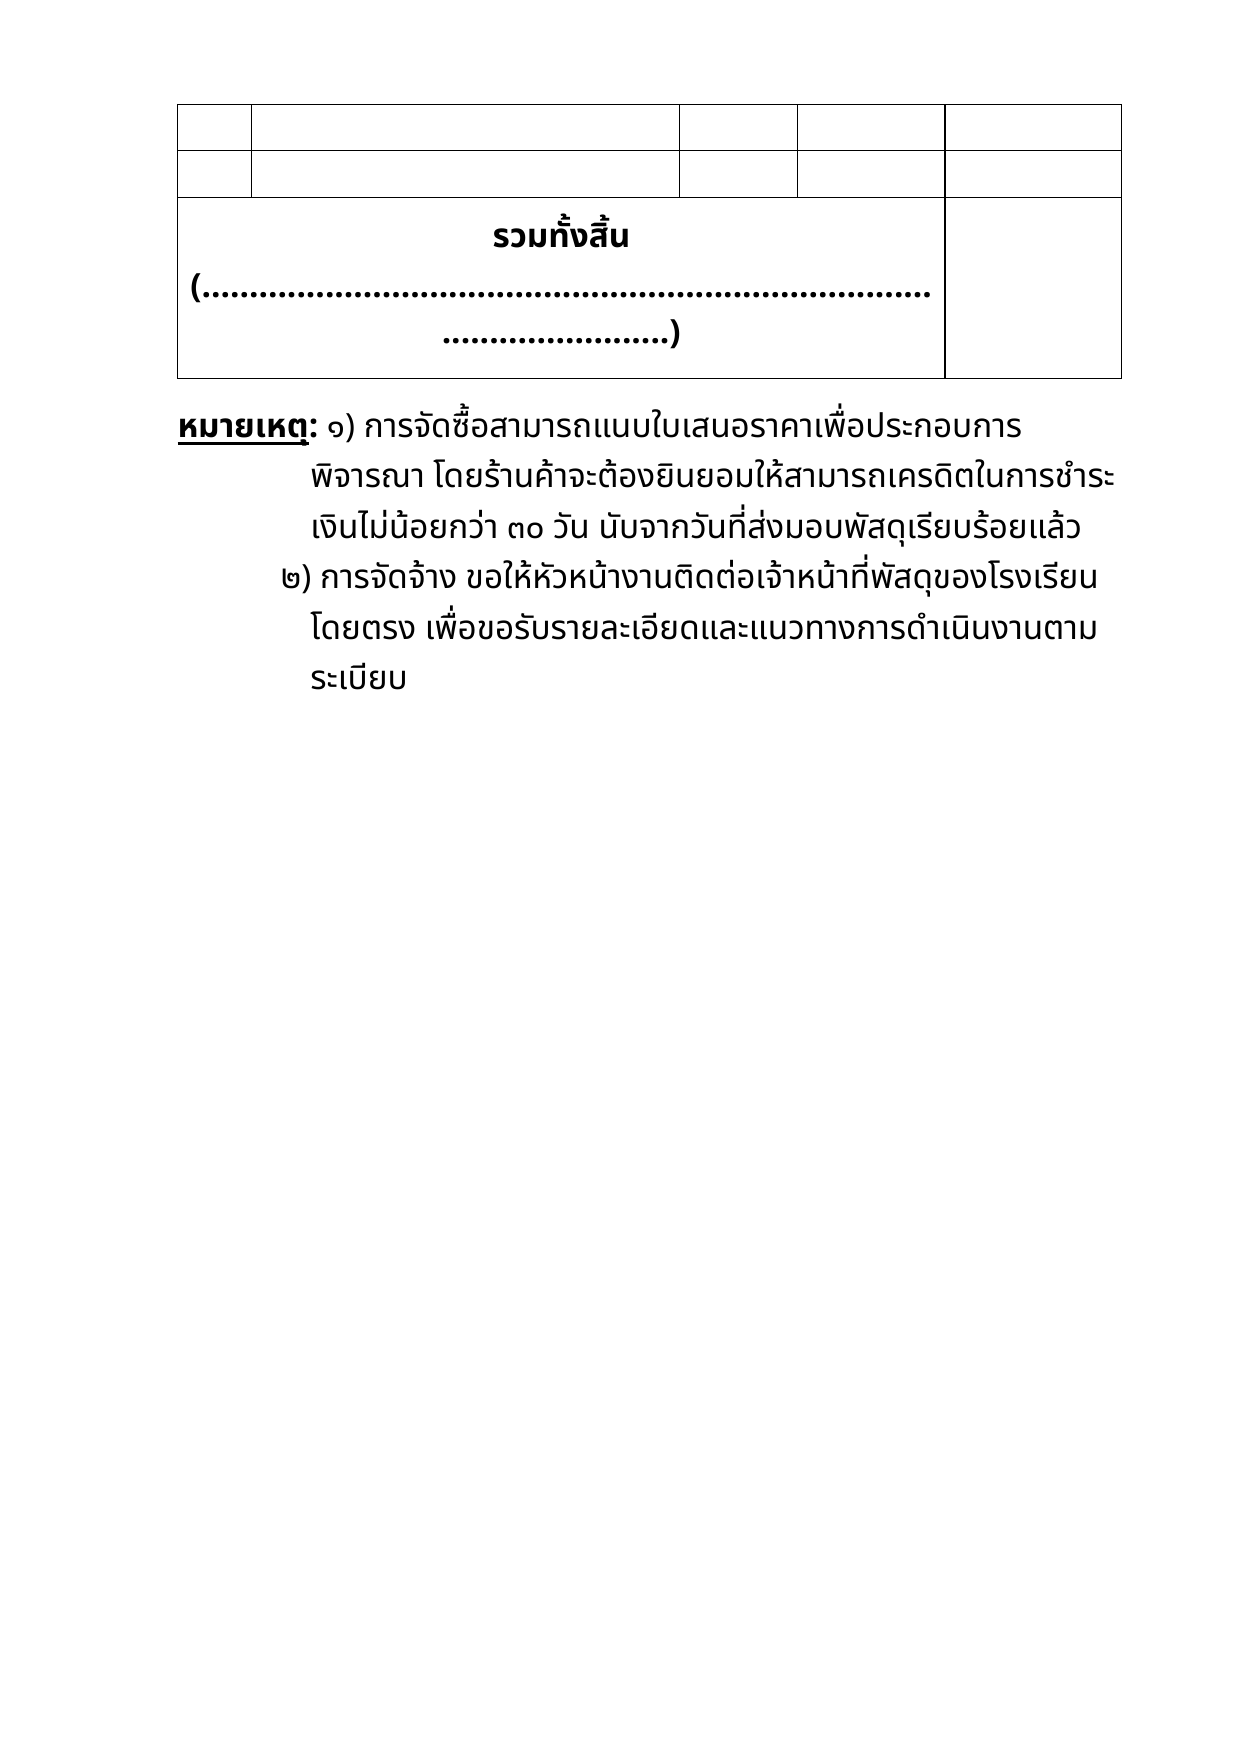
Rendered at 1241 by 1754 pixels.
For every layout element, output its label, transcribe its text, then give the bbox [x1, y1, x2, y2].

table_cell [946, 151, 1121, 197]
text หมายเหตุ: ๑) การจัดซื้อสามารถแนบใบเสนอราคาเพื่อประกอบการพิจารณา โดยร้านค้าจะต้องยินยอมให้สามารถเครดิตในการชำระเงินไม่น้อยกว่า ๓๐ วัน นับจากวันที่ส่งมอบพัสดุเรียบร้อยแล้ว [177, 402, 1122, 553]
table_cell รวมทั้งสิ้น (.....................................................................................................) [178, 198, 944, 378]
table_cell [946, 198, 1121, 378]
table_cell [680, 105, 797, 150]
table_cell [798, 105, 944, 150]
table_cell [252, 151, 679, 197]
table_cell [680, 151, 797, 197]
table_cell [252, 105, 679, 150]
text ๒) การจัดจ้าง ขอให้หัวหน้างานติดต่อเจ้าหน้าที่พัสดุของโรงเรียนโดยตรง เพื่อขอรับรายละเอียดและแนวทางการดำเนินงานตามระเบียบ [177, 553, 1122, 705]
table_cell [798, 151, 944, 197]
table_cell [946, 105, 1121, 150]
table_cell [178, 105, 251, 150]
table_cell [178, 151, 251, 197]
